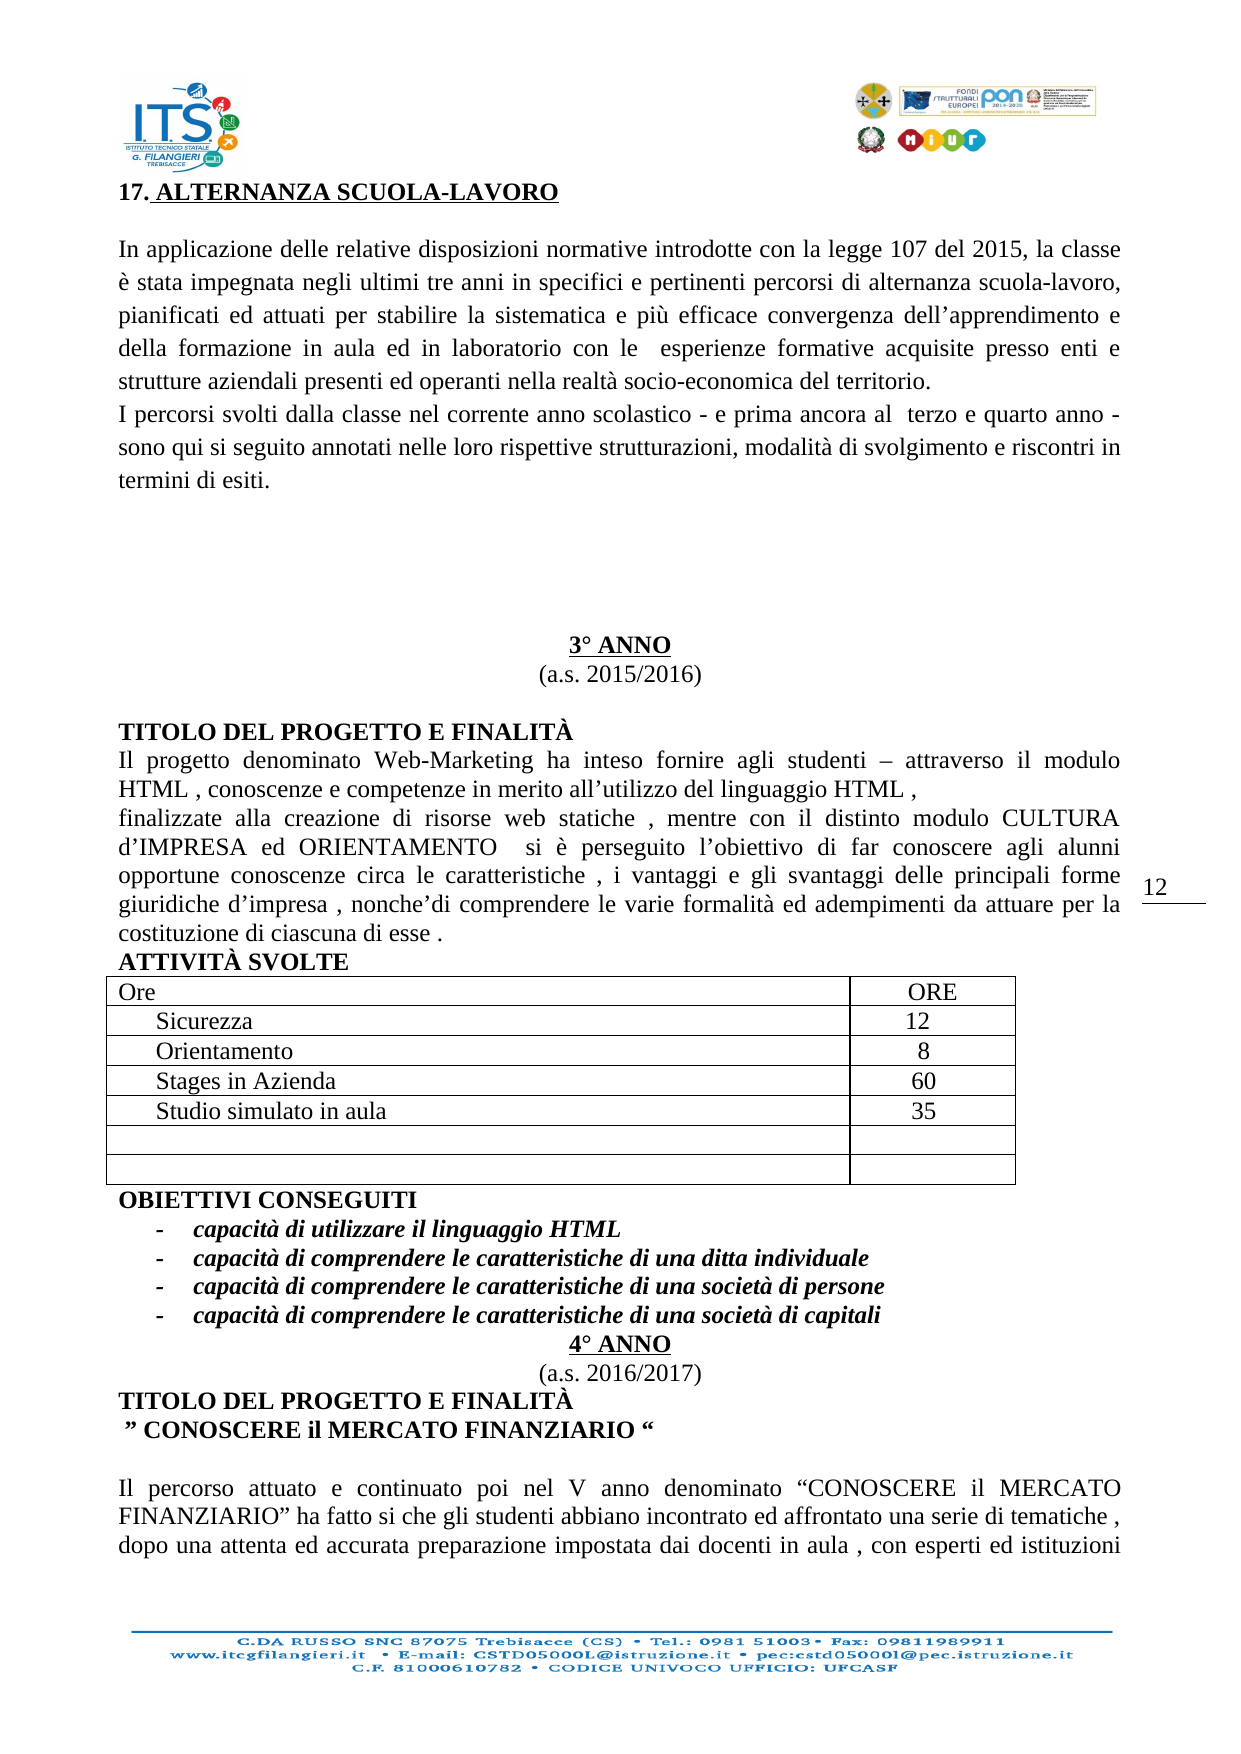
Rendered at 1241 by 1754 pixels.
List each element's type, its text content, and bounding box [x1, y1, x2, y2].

text 3° ANNO [118, 631, 1122, 659]
table_cell Sicurezza [107, 1006, 849, 1035]
table_cell [851, 1126, 1015, 1154]
text ” CONOSCERE il MERCATO FINANZIARIO “ [118, 1415, 1122, 1444]
list capacità di utilizzare il linguaggio HTML [156, 1214, 1122, 1243]
text finalizzate alla creazione di risorse web statiche , mentre con il distinto modulo CULTURA d’IMPRESA ed ORIENTAMENTO si è perseguito l’obiettivo di far conoscere agli alunni opportune conoscenze circa le caratteristiche , i vantaggi e gli svantaggi delle principali forme giuridiche d’impresa , nonche’di comprendere le varie formalità ed adempimenti da attuare per la costituzione di ciascuna di esse . [118, 803, 1122, 947]
table_header Ore [107, 977, 849, 1005]
text Il progetto denominato Web-Marketing ha inteso fornire agli studenti – attraverso il modulo HTML , conoscenze e competenze in merito all’utilizzo del linguaggio HTML , [118, 746, 1122, 803]
table_cell [107, 1126, 849, 1154]
table_header ORE [851, 977, 1015, 1005]
list capacità di comprendere le caratteristiche di una società di persone [156, 1271, 1122, 1300]
text ATTIVITÀ SVOLTE [118, 947, 1122, 976]
picture [118, 1606, 1123, 1681]
picture [835, 72, 1128, 158]
table_cell 60 [851, 1066, 1015, 1095]
table_cell Orientamento [107, 1036, 849, 1065]
table_cell Studio simulato in aula [107, 1096, 849, 1124]
list capacità di comprendere le caratteristiche di una ditta individuale [156, 1243, 1122, 1271]
text In applicazione delle relative disposizioni normative introdotte con la legge 107 del 2015, la classe è stata impegnata negli ultimi tre anni in specifici e pertinenti percorsi di alternanza scuola-lavoro, pianificati ed attuati per stabilire la sistematica e più efficace convergenza dell’apprendimento e della formazione in aula ed in laboratorio con le esperienze formative acquisite presso enti e strutture aziendali presenti ed operanti nella realtà socio-economica del territorio. [118, 234, 1122, 395]
table_cell [851, 1155, 1015, 1184]
text OBIETTIVI CONSEGUITI [118, 1185, 1122, 1214]
table_cell Stages in Azienda [107, 1066, 849, 1095]
text I percorsi svolti dalla classe nel corrente anno scolastico - e prima ancora al terzo e quarto anno - sono qui si seguito annotati nelle loro rispettive strutturazioni, modalità di svolgimento e riscontri in termini di esiti. [118, 399, 1122, 494]
text TITOLO DEL PROGETTO E FINALITÀ [118, 1386, 1122, 1415]
table_cell [107, 1155, 849, 1184]
table_cell 35 [851, 1096, 1015, 1124]
table_cell 8 [851, 1036, 1015, 1065]
text 4° ANNO [118, 1329, 1122, 1358]
text (a.s. 2015/2016) [118, 659, 1122, 688]
list capacità di comprendere le caratteristiche di una società di capitali [156, 1300, 1122, 1329]
text (a.s. 2016/2017) [118, 1358, 1122, 1386]
picture [118, 73, 247, 177]
table_cell 12 [851, 1006, 1015, 1035]
text TITOLO DEL PROGETTO E FINALITÀ [118, 717, 1122, 746]
text 17. ALTERNANZA SCUOLA-LAVORO [118, 177, 1122, 206]
